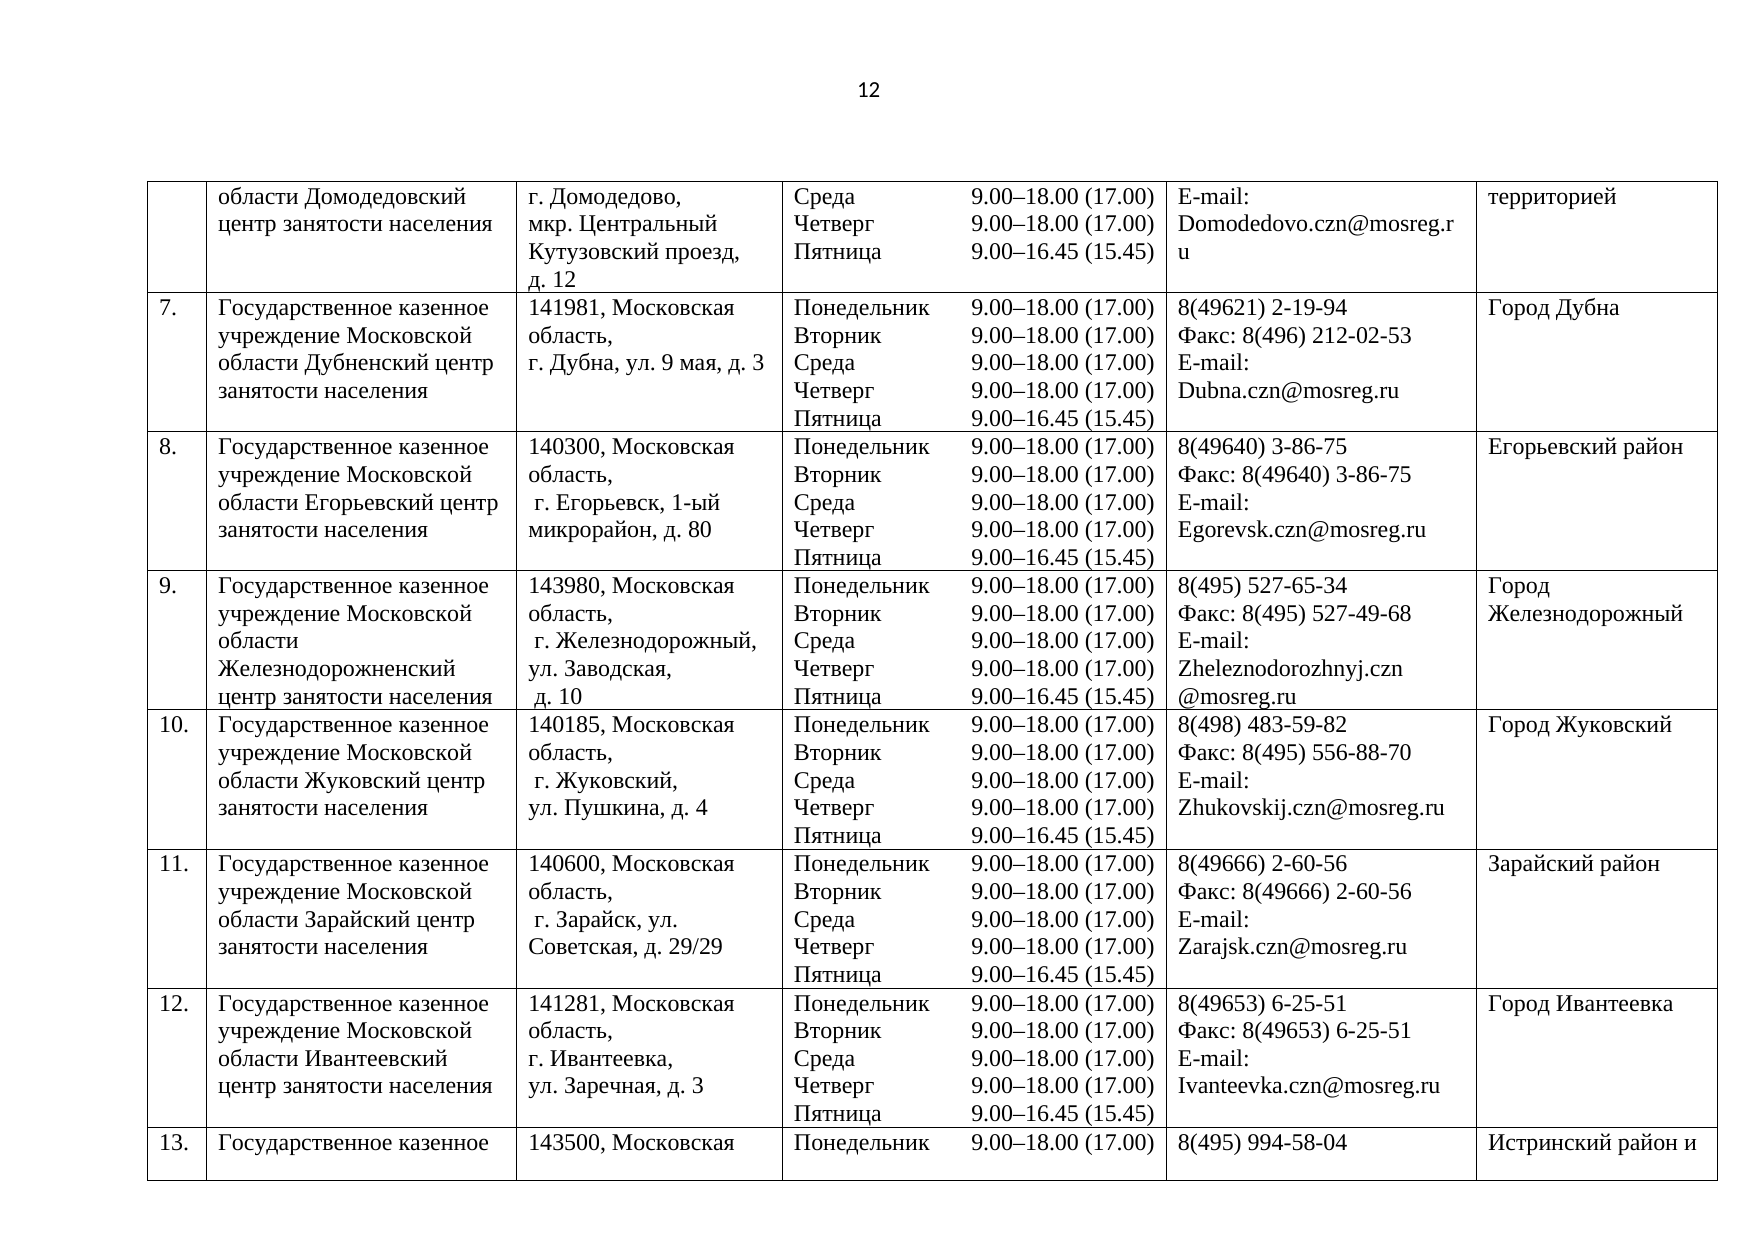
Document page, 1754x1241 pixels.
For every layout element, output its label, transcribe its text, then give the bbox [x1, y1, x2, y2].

table_cell 8(49621) 2-19-94 Факс: 8(496) 212-02-53 E-mail: Dubna.czn@mosreg.ru [1167, 293, 1476, 431]
table_cell 6. [148, 182, 206, 292]
table_cell Государственное казенное учреждение Московской области Железнодорожненский центр занятости населения [207, 571, 516, 709]
table_cell 8(49666) 2-60-56 Факс: 8(49666) 2-60-56 E-mail: Zarajsk.czn@mosreg.ru [1167, 850, 1476, 987]
table_cell 8(49640) 3-86-75 Факс: 8(49640) 3-86-75 E-mail: Egorevsk.czn@mosreg.ru [1167, 432, 1476, 570]
table_cell Егорьевский район [1477, 432, 1717, 570]
table_cell 9.00–18.00 (17.00) 9.00–18.00 (17.00) 9.00–18.00 (17.00) 9.00–18.00 (17.00) 9.00–16.45 (15.45) [960, 989, 1166, 1127]
table_cell Государственное казенное учреждение Московской области Ивантеевский центр занятости населения [207, 989, 516, 1127]
table_cell Город Железнодорожный [1477, 571, 1717, 709]
table_cell 10. [148, 710, 206, 848]
table_cell 140600, Московская область, г. Зарайск, ул. Советская, д. 29/29 [517, 850, 782, 987]
table_cell 140300, Московская область, г. Егорьевск, 1-ый микрорайон, д. 80 [517, 432, 782, 570]
table_cell 12. [148, 989, 206, 1127]
table_cell 9.00–18.00 (17.00) 9.00–18.00 (17.00) 9.00–18.00 (17.00) 9.00–18.00 (17.00) 9.00–16.45 (15.45) [960, 850, 1166, 987]
table_cell 8(495) 527-65-34 Факс: 8(495) 527-49-68 E-mail: Zheleznodorozhnyj.czn@mosreg.ru [1167, 571, 1476, 709]
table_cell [960, 182, 1166, 292]
table_cell Понедельник Вторник Среда Четверг Пятница [783, 710, 960, 848]
table_cell 8(498) 483-59-82 Факс: 8(495) 556-88-70 E-mail: Zhukovskij.czn@mosreg.ru [1167, 710, 1476, 848]
table_cell 9.00–18.00 (17.00) 9.00–18.00 (17.00) 9.00–18.00 (17.00) 9.00–18.00 (17.00) 9.00–16.45 (15.45) [960, 571, 1166, 709]
table_cell 143980, Московская область, г. Железнодорожный, ул. Заводская, д. 10 [517, 571, 782, 709]
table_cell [960, 1128, 1166, 1180]
table_cell 9.00–18.00 (17.00) 9.00–18.00 (17.00) 9.00–18.00 (17.00) 9.00–18.00 (17.00) 9.00–16.45 (15.45) [960, 432, 1166, 570]
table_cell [1477, 182, 1717, 292]
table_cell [1477, 1128, 1717, 1180]
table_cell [783, 182, 960, 292]
table_cell 8(49653) 6-25-51 Факс: 8(49653) 6-25-51 E-mail: Ivanteevka.czn@mosreg.ru [1167, 989, 1476, 1127]
table_cell Зарайский район [1477, 850, 1717, 987]
table_cell Город Ивантеевка [1477, 989, 1717, 1127]
table_cell Понедельник Вторник Среда Четверг Пятница [783, 989, 960, 1127]
table_cell Государственное казенное учреждение Московской области Егорьевский центр занятости населения [207, 432, 516, 570]
table_cell Государственное казенное учреждение Московской области Зарайский центр занятости населения [207, 850, 516, 987]
table_cell 7. [148, 293, 206, 431]
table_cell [517, 182, 782, 292]
table_cell 8. [148, 432, 206, 570]
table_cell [207, 1128, 516, 1180]
table_cell 9. [148, 571, 206, 709]
table_cell Понедельник Вторник Среда Четверг Пятница [783, 571, 960, 709]
table_cell 141281, Московская область, г. Ивантеевка, ул. Заречная, д. 3 [517, 989, 782, 1127]
table_cell Государственное казенное учреждение Московской области Жуковский центр занятости населения [207, 710, 516, 848]
table_cell 141981, Московская область, г. Дубна, ул. 9 мая, д. 3 [517, 293, 782, 431]
table_cell Город Дубна [1477, 293, 1717, 431]
table_cell Понедельник Вторник Среда Четверг Пятница [783, 293, 960, 431]
table_cell Понедельник Вторник Среда Четверг Пятница [783, 432, 960, 570]
table_cell 13. [148, 1128, 206, 1180]
table_cell 9.00–18.00 (17.00) 9.00–18.00 (17.00) 9.00–18.00 (17.00) 9.00–18.00 (17.00) 9.00–16.45 (15.45) [960, 293, 1166, 431]
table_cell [783, 1128, 960, 1180]
table_cell Государственное казенное учреждение Московской области Дубненский центр занятости населения [207, 293, 516, 431]
table_cell 140185, Московская область, г. Жуковский, ул. Пушкина, д. 4 [517, 710, 782, 848]
table_cell Город Жуковский [1477, 710, 1717, 848]
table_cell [517, 1128, 782, 1180]
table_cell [1167, 182, 1476, 292]
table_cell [1167, 1128, 1476, 1180]
table_cell 11. [148, 850, 206, 987]
table_cell Понедельник Вторник Среда Четверг Пятница [783, 850, 960, 987]
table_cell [207, 182, 516, 292]
table_cell 9.00–18.00 (17.00) 9.00–18.00 (17.00) 9.00–18.00 (17.00) 9.00–18.00 (17.00) 9.00–16.45 (15.45) [960, 710, 1166, 848]
